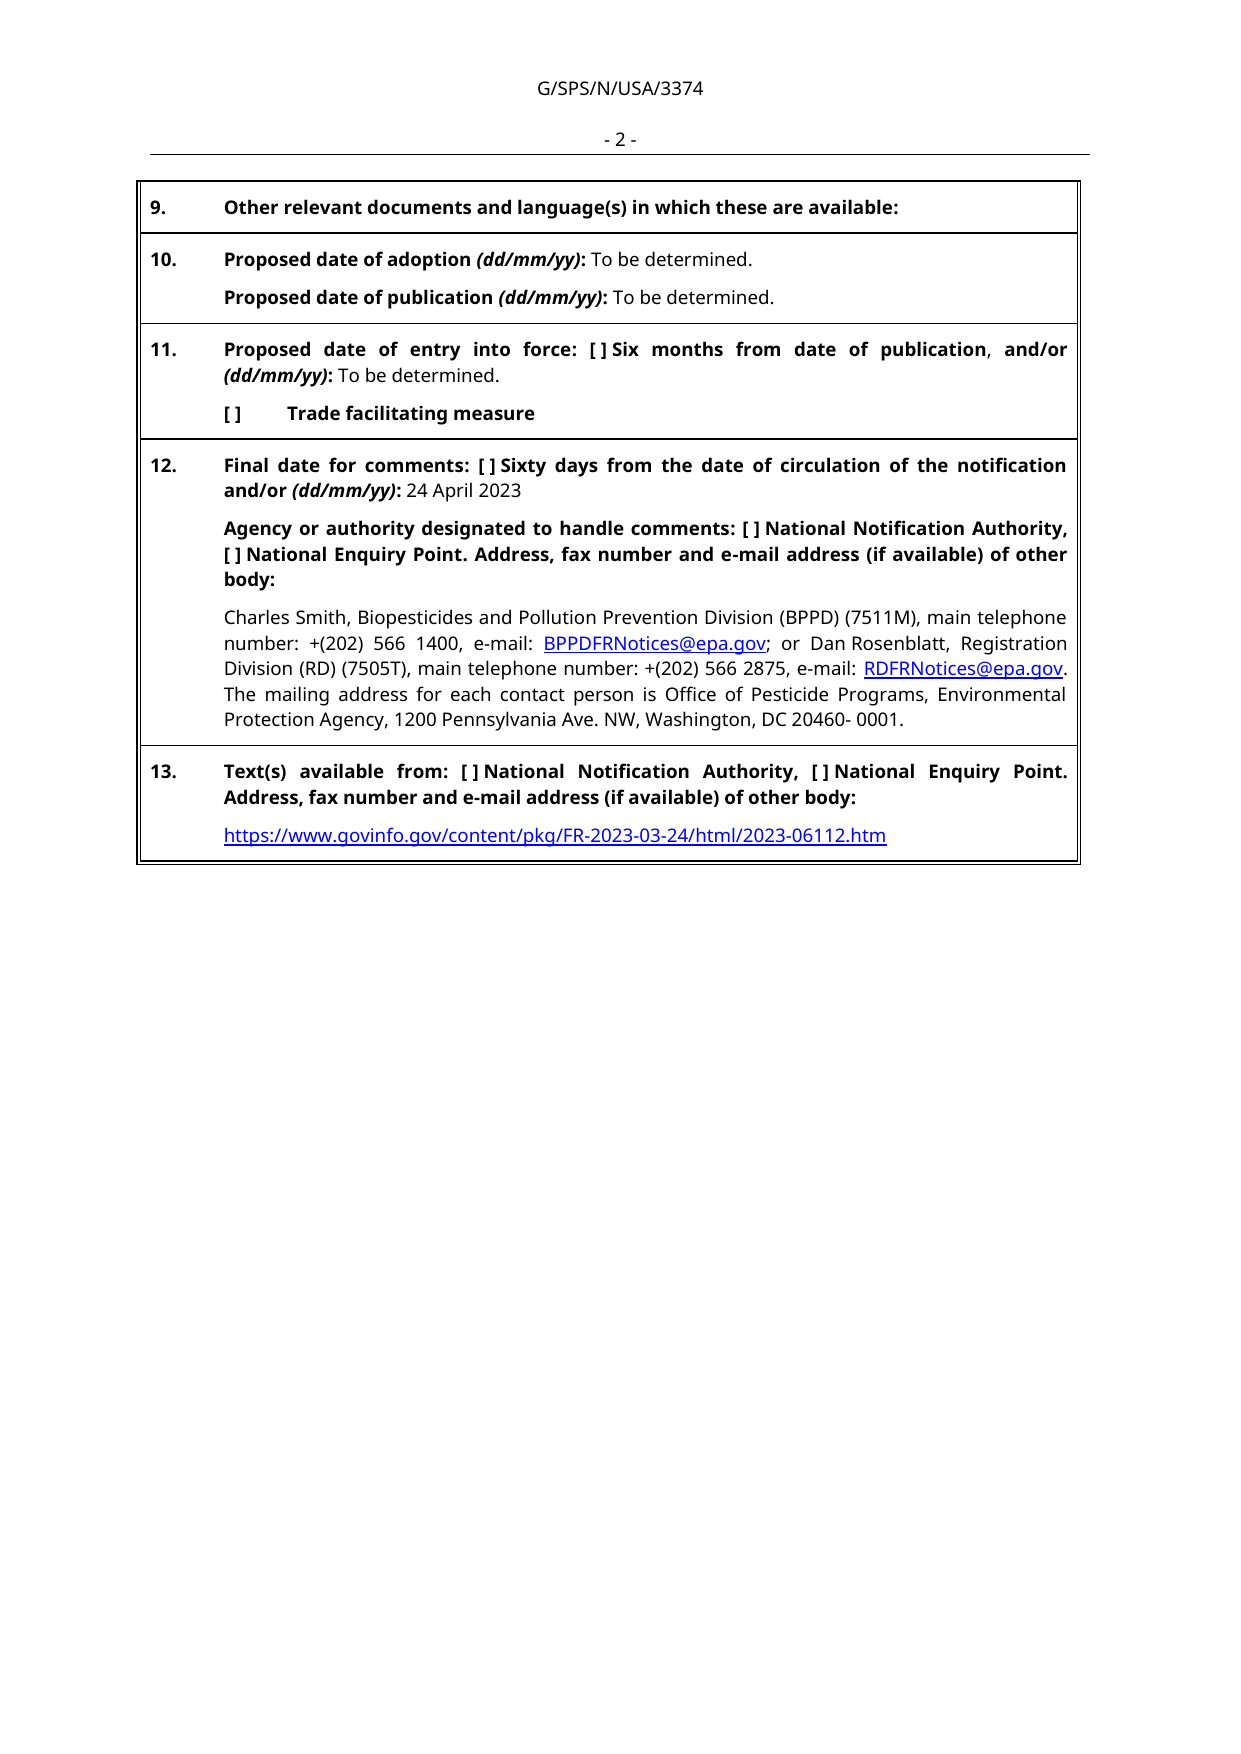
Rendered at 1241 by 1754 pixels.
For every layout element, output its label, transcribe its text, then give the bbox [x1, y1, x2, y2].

table_cell Final date for comments: [ ] Sixty days from the date of circulation of the notification and/or (dd/mm/yy): 24 April 2023 Agency or authority designated to handle comments: [ ] National Notification Authority, [ ] National Enquiry Point. Address, fax number and e-mail address (if available) of other body: Charles Smith, Biopesticides and Pollution Prevention Division (BPPD) (7511M), main telephone number: +(202) 566 1400, e-mail: BPPDFRNotices@epa.gov; or Dan Rosenblatt, Registration Division (RD) (7505T), main telephone number: +(202) 566 2875, e-mail: RDFRNotices@epa.gov. The mailing address for each contact person is Office of Pesticide Programs, Environmental Protection Agency, 1200 Pennsylvania Ave. NW, Washington, DC 20460- 0001. [212, 440, 1077, 745]
table_cell 13. [141, 746, 212, 860]
table_cell Proposed date of entry into force: [ ] Six months from date of publication, and/or (dd/mm/yy): To be determined. [ ] Trade facilitating measure [212, 324, 1077, 438]
table_cell Other relevant documents and language(s) in which these are available: [212, 182, 1077, 232]
table_cell 9. [141, 182, 212, 232]
table_cell 10. [141, 234, 212, 322]
table_cell Text(s) available from: [ ] National Notification Authority, [ ] National Enquiry Point. Address, fax number and e-mail address (if available) of other body: https://www.govinfo.gov/content/pkg/FR-2023-03-24/html/2023-06112.htm [212, 746, 1077, 860]
table_cell 12. [141, 440, 212, 745]
table_cell Proposed date of adoption (dd/mm/yy): To be determined. Proposed date of publication (dd/mm/yy): To be determined. [212, 234, 1077, 322]
table_cell 11. [141, 324, 212, 438]
